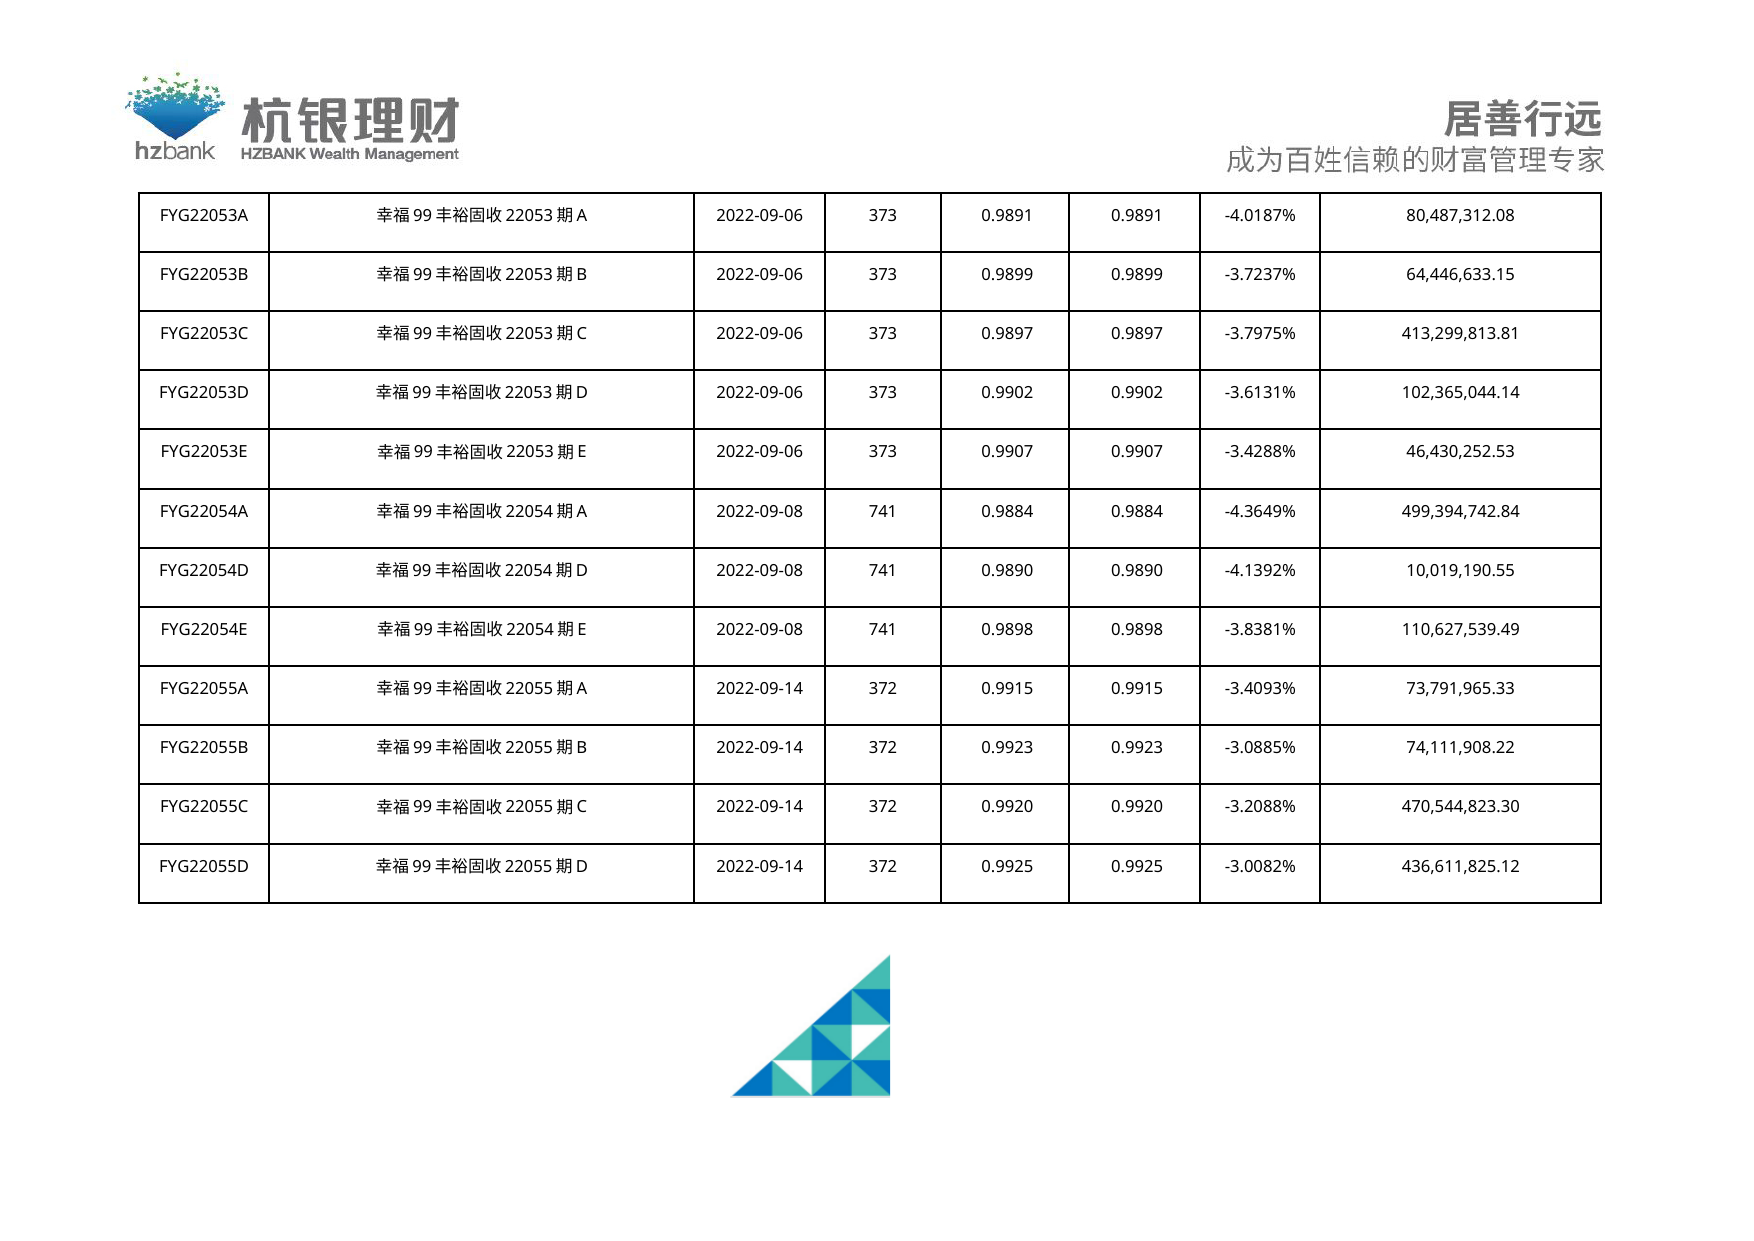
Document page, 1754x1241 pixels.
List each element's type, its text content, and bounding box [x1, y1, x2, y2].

table_cell 741 [826, 490, 940, 547]
table_cell 0.9898 [1070, 608, 1199, 665]
table_cell 2022-09-06 [695, 371, 824, 428]
table_cell 2022-09-14 [695, 785, 824, 842]
table_cell 0.9907 [1070, 430, 1199, 487]
table_cell 0.9925 [942, 845, 1068, 902]
table_cell FYG22055A [140, 667, 268, 724]
table_cell -4.1392% [1201, 549, 1319, 606]
picture [1168, 77, 1726, 179]
table_cell 372 [826, 845, 940, 902]
table_cell -3.4288% [1201, 430, 1319, 487]
table_cell 74,111,908.22 [1321, 726, 1600, 783]
table_cell 幸福99丰裕固收22053期E [270, 430, 693, 487]
table_cell 0.9891 [942, 194, 1068, 251]
table_cell 0.9899 [942, 253, 1068, 310]
table_cell 499,394,742.84 [1321, 490, 1600, 547]
table_cell -3.0885% [1201, 726, 1319, 783]
table_cell 0.9925 [1070, 845, 1199, 902]
table_cell 741 [826, 549, 940, 606]
table_cell 0.9907 [942, 430, 1068, 487]
table_cell 0.9884 [1070, 490, 1199, 547]
table_cell 幸福99丰裕固收22054期A [270, 490, 693, 547]
table_cell 372 [826, 726, 940, 783]
table_cell 413,299,813.81 [1321, 312, 1600, 369]
picture [4, 40, 545, 180]
table_cell 0.9891 [1070, 194, 1199, 251]
picture [730, 943, 891, 1098]
table_cell 0.9899 [1070, 253, 1199, 310]
table_cell 幸福99丰裕固收22055期A [270, 667, 693, 724]
table_cell -3.6131% [1201, 371, 1319, 428]
table_cell 0.9890 [942, 549, 1068, 606]
table_cell 幸福99丰裕固收22055期B [270, 726, 693, 783]
table_cell 2022-09-14 [695, 667, 824, 724]
table_cell 幸福99丰裕固收22053期A [270, 194, 693, 251]
table_cell 0.9884 [942, 490, 1068, 547]
table_cell 0.9897 [942, 312, 1068, 369]
table_cell 372 [826, 785, 940, 842]
table_cell FYG22055C [140, 785, 268, 842]
table_cell FYG22053E [140, 430, 268, 487]
table_cell 幸福99丰裕固收22055期D [270, 845, 693, 902]
table_cell 幸福99丰裕固收22053期D [270, 371, 693, 428]
table_cell 0.9920 [1070, 785, 1199, 842]
table_cell 2022-09-06 [695, 430, 824, 487]
table_cell 0.9902 [1070, 371, 1199, 428]
table_cell 80,487,312.08 [1321, 194, 1600, 251]
table_cell 110,627,539.49 [1321, 608, 1600, 665]
table_cell 373 [826, 430, 940, 487]
table_cell 0.9920 [942, 785, 1068, 842]
table_cell 2022-09-14 [695, 726, 824, 783]
table_cell 373 [826, 371, 940, 428]
table_cell 0.9915 [942, 667, 1068, 724]
table_cell 741 [826, 608, 940, 665]
table_cell 373 [826, 312, 940, 369]
table_cell -3.0082% [1201, 845, 1319, 902]
table_cell 幸福99丰裕固收22053期B [270, 253, 693, 310]
table_cell 幸福99丰裕固收22054期E [270, 608, 693, 665]
table_cell -4.3649% [1201, 490, 1319, 547]
table_cell 0.9890 [1070, 549, 1199, 606]
table_cell FYG22053D [140, 371, 268, 428]
table_cell 幸福99丰裕固收22054期D [270, 549, 693, 606]
table_cell 幸福99丰裕固收22053期C [270, 312, 693, 369]
table_cell 2022-09-08 [695, 608, 824, 665]
table_cell FYG22055B [140, 726, 268, 783]
table_cell -3.8381% [1201, 608, 1319, 665]
table_cell 73,791,965.33 [1321, 667, 1600, 724]
table_cell 373 [826, 253, 940, 310]
table_cell FYG22053C [140, 312, 268, 369]
table_cell FYG22054D [140, 549, 268, 606]
table_cell 0.9915 [1070, 667, 1199, 724]
table_cell 46,430,252.53 [1321, 430, 1600, 487]
table_cell 2022-09-06 [695, 253, 824, 310]
table_cell -3.2088% [1201, 785, 1319, 842]
table_cell 0.9923 [942, 726, 1068, 783]
table_cell 幸福99丰裕固收22055期C [270, 785, 693, 842]
table_cell 2022-09-06 [695, 194, 824, 251]
table_cell 372 [826, 667, 940, 724]
table_cell 10,019,190.55 [1321, 549, 1600, 606]
table_cell 102,365,044.14 [1321, 371, 1600, 428]
table_cell 470,544,823.30 [1321, 785, 1600, 842]
table_cell -3.7975% [1201, 312, 1319, 369]
table_cell 0.9897 [1070, 312, 1199, 369]
table_cell 0.9923 [1070, 726, 1199, 783]
table_cell 2022-09-06 [695, 312, 824, 369]
table_cell FYG22053A [140, 194, 268, 251]
table_cell 436,611,825.12 [1321, 845, 1600, 902]
table_cell 0.9902 [942, 371, 1068, 428]
table_cell -3.7237% [1201, 253, 1319, 310]
table_cell 0.9898 [942, 608, 1068, 665]
table_cell -3.4093% [1201, 667, 1319, 724]
table_cell 2022-09-14 [695, 845, 824, 902]
table_cell FYG22054A [140, 490, 268, 547]
table_cell -4.0187% [1201, 194, 1319, 251]
table_cell 2022-09-08 [695, 549, 824, 606]
table_cell FYG22053B [140, 253, 268, 310]
table_cell FYG22054E [140, 608, 268, 665]
table_cell 64,446,633.15 [1321, 253, 1600, 310]
table_cell 373 [826, 194, 940, 251]
table_cell FYG22055D [140, 845, 268, 902]
table_cell 2022-09-08 [695, 490, 824, 547]
